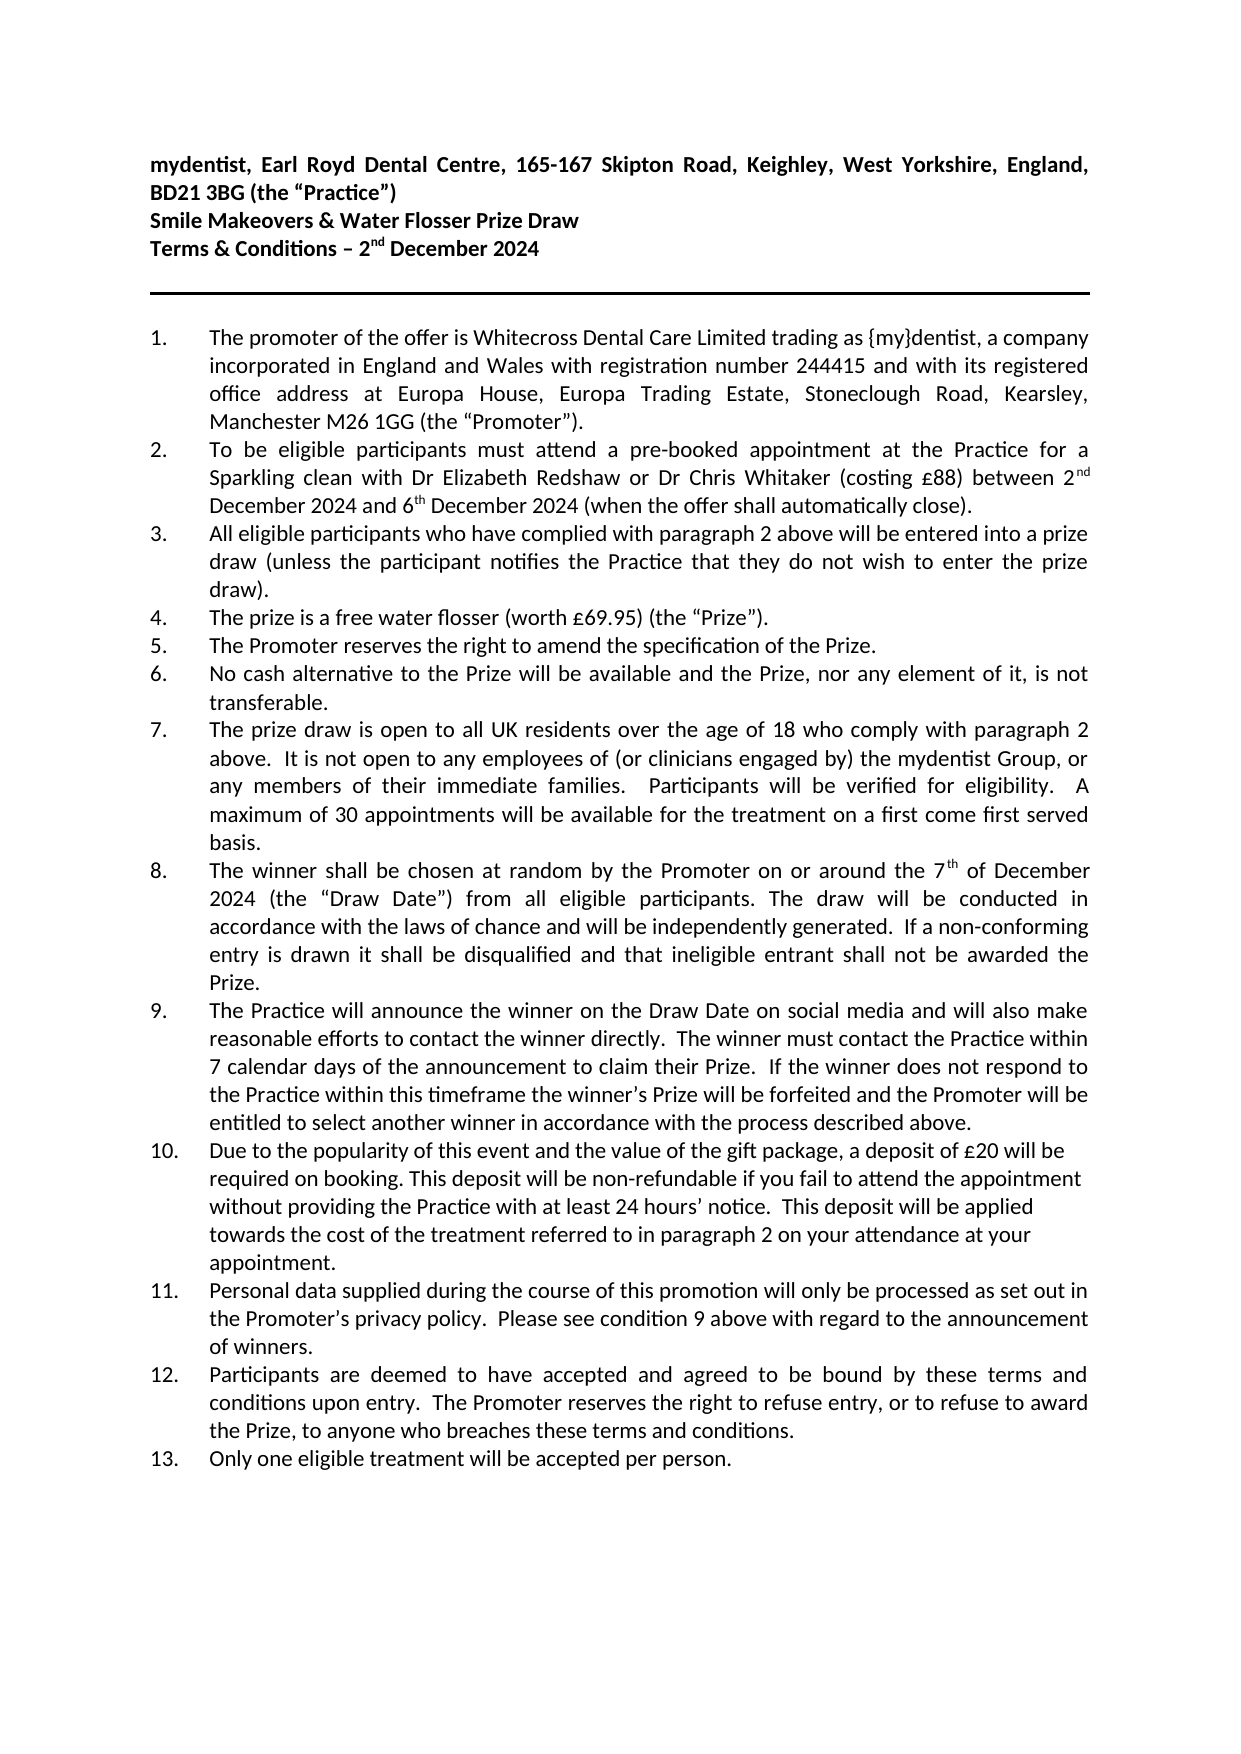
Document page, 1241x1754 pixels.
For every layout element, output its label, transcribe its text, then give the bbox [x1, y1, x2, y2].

list Only one eligible treatment will be accepted per person. [150, 1444, 1090, 1472]
list Due to the popularity of this event and the value of the gift package, a deposit of £20 will be required on booking. This deposit will be non-refundable if you fail to attend the appointment without providing the Practice with at least 24 hours’ notice. This deposit will be applied towards the cost of the treatment referred to in paragraph 2 on your attendance at your appointment. [150, 1136, 1090, 1276]
list To be eligible participants must attend a pre-booked appointment at the Practice for a Sparkling clean with Dr Elizabeth Redshaw or Dr Chris Whitaker (costing £88) between 2nd December 2024 and 6th December 2024 (when the offer shall automatically close). [150, 435, 1090, 519]
list The Promoter reserves the right to amend the specification of the Prize. [150, 632, 1090, 659]
list Personal data supplied during the course of this promotion will only be processed as set out in the Promoter’s privacy policy. Please see condition 9 above with regard to the announcement of winners. [150, 1276, 1090, 1360]
list The winner shall be chosen at random by the Promoter on or around the 7th of December 2024 (the “Draw Date”) from all eligible participants. The draw will be conducted in accordance with the laws of chance and will be independently generated. If a non-conforming entry is drawn it shall be disqualified and that ineligible entrant shall not be awarded the Prize. [150, 856, 1090, 996]
list No cash alternative to the Prize will be available and the Prize, nor any element of it, is not transferable. [150, 659, 1090, 716]
text Terms & Conditions – 2nd December 2024 [150, 234, 1090, 262]
list Participants are deemed to have accepted and agreed to be bound by these terms and conditions upon entry. The Promoter reserves the right to refuse entry, or to refuse to award the Prize, to anyone who breaches these terms and conditions. [150, 1360, 1090, 1444]
text mydentist, Earl Royd Dental Centre, 165-167 Skipton Road, Keighley, West Yorkshire, England, BD21 3BG (the “Practice”) [150, 150, 1090, 206]
list The prize draw is open to all UK residents over the age of 18 who comply with paragraph 2 above. It is not open to any employees of (or clinicians engaged by) the mydentist Group, or any members of their immediate families. Participants will be verified for eligibility. A maximum of 30 appointments will be available for the treatment on a first come first served basis. [150, 716, 1090, 856]
list The promoter of the offer is Whitecross Dental Care Limited trading as {my}dentist, a company incorporated in England and Wales with registration number 244415 and with its registered office address at Europa House, Europa Trading Estate, Stoneclough Road, Kearsley, Manchester M26 1GG (the “Promoter”). [150, 323, 1090, 435]
list The Practice will announce the winner on the Draw Date on social media and will also make reasonable efforts to contact the winner directly. The winner must contact the Practice within 7 calendar days of the announcement to claim their Prize. If the winner does not respond to the Practice within this timeframe the winner’s Prize will be forfeited and the Promoter will be entitled to select another winner in accordance with the process described above. [150, 996, 1090, 1136]
list All eligible participants who have complied with paragraph 2 above will be entered into a prize draw (unless the participant notifies the Practice that they do not wish to enter the prize draw). [150, 519, 1090, 603]
text Smile Makeovers & Water Flosser Prize Draw [150, 206, 1090, 234]
list The prize is a free water flosser (worth £69.95) (the “Prize”). [150, 603, 1090, 632]
